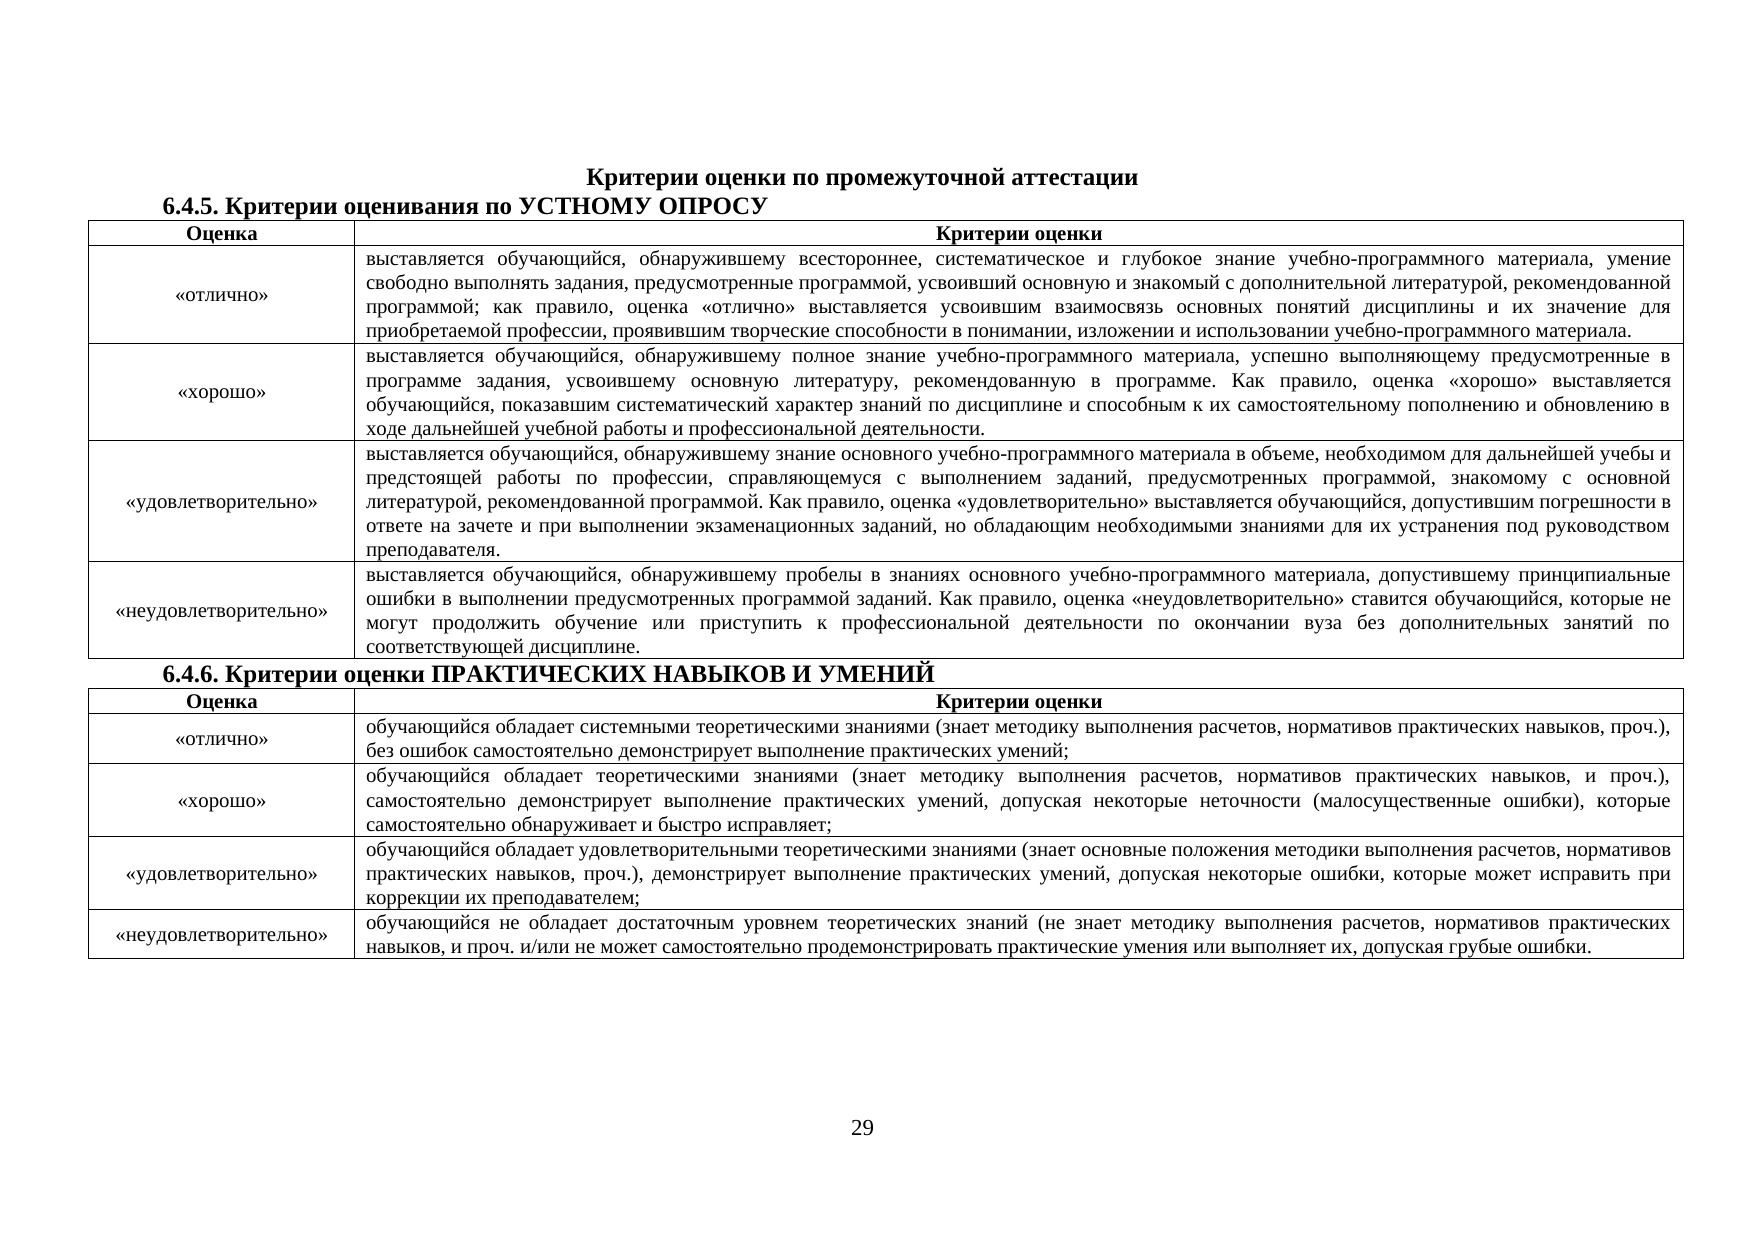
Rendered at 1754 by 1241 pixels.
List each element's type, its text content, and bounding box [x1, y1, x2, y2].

table_cell обучающийся обладает теоретическими знаниями (знает методику выполнения расчетов, нормативов практических навыков, и проч.), самостоятельно демонстрирует выполнение практических умений, допуская некоторые неточности (малосущественные ошибки), которые самостоятельно обнаруживает и быстро исправляет; [355, 764, 1683, 836]
text Критерии оценки по промежуточной аттестации [89, 162, 1636, 191]
table_cell выставляется обучающийся, обнаружившему полное знание учебно-программного материала, успешно выполняющему предусмотренные в программе задания, усвоившему основную литературу, рекомендованную в программе. Как правило, оценка «хорошо» выставляется обучающийся, показавшим систематический характер знаний по дисциплине и способным к их самостоятельному пополнению и обновлению в ходе дальнейшей учебной работы и профессиональной деятельности. [355, 344, 1683, 440]
text 6.4.5. Критерии оценивания по УСТНОМУ ОПРОСУ [89, 191, 1636, 220]
table_header Оценка [89, 221, 354, 245]
table_cell «неудовлетворительно» [89, 910, 354, 958]
table_cell «отлично» [89, 714, 354, 762]
text 6.4.6. Критерии оценки ПРАКТИЧЕСКИХ НАВЫКОВ И УМЕНИЙ [89, 659, 1636, 688]
table_header Оценка [89, 689, 354, 713]
table_cell обучающийся не обладает достаточным уровнем теоретических знаний (не знает методику выполнения расчетов, нормативов практических навыков, и проч. и/или не может самостоятельно продемонстрировать практические умения или выполняет их, допуская грубые ошибки. [355, 910, 1683, 958]
table_cell выставляется обучающийся, обнаружившему всестороннее, систематическое и глубокое знание учебно-программного материала, умение свободно выполнять задания, предусмотренные программой, усвоивший основную и знакомый с дополнительной литературой, рекомендованной программой; как правило, оценка «отлично» выставляется усвоившим взаимосвязь основных понятий дисциплины и их значение для приобретаемой профессии, проявившим творческие способности в понимании, изложении и использовании учебно-программного материала. [355, 246, 1683, 342]
table_cell выставляется обучающийся, обнаружившему знание основного учебно-программного материала в объеме, необходимом для дальнейшей учебы и предстоящей работы по профессии, справляющемуся с выполнением заданий, предусмотренных программой, знакомому с основной литературой, рекомендованной программой. Как правило, оценка «удовлетворительно» выставляется обучающийся, допустившим погрешности в ответе на зачете и при выполнении экзаменационных заданий, но обладающим необходимыми знаниями для их устранения под руководством преподавателя. [355, 441, 1683, 561]
table_cell «хорошо» [89, 344, 354, 440]
table_cell обучающийся обладает удовлетворительными теоретическими знаниями (знает основные положения методики выполнения расчетов, нормативов практических навыков, проч.), демонстрирует выполнение практических умений, допуская некоторые ошибки, которые может исправить при коррекции их преподавателем; [355, 837, 1683, 909]
table_cell обучающийся обладает системными теоретическими знаниями (знает методику выполнения расчетов, нормативов практических навыков, проч.), без ошибок самостоятельно демонстрирует выполнение практических умений; [355, 714, 1683, 762]
table_cell «неудовлетворительно» [89, 562, 354, 658]
table_cell выставляется обучающийся, обнаружившему пробелы в знаниях основного учебно-программного материала, допустившему принципиальные ошибки в выполнении предусмотренных программой заданий. Как правило, оценка «неудовлетворительно» ставится обучающийся, которые не могут продолжить обучение или приступить к профессиональной деятельности по окончании вуза без дополнительных занятий по соответствующей дисциплине. [355, 562, 1683, 658]
table_cell «удовлетворительно» [89, 837, 354, 909]
table_cell «удовлетворительно» [89, 441, 354, 561]
table_cell «хорошо» [89, 764, 354, 836]
table_header Критерии оценки [355, 689, 1683, 713]
table_cell «отлично» [89, 246, 354, 342]
table_header Критерии оценки [355, 221, 1683, 245]
